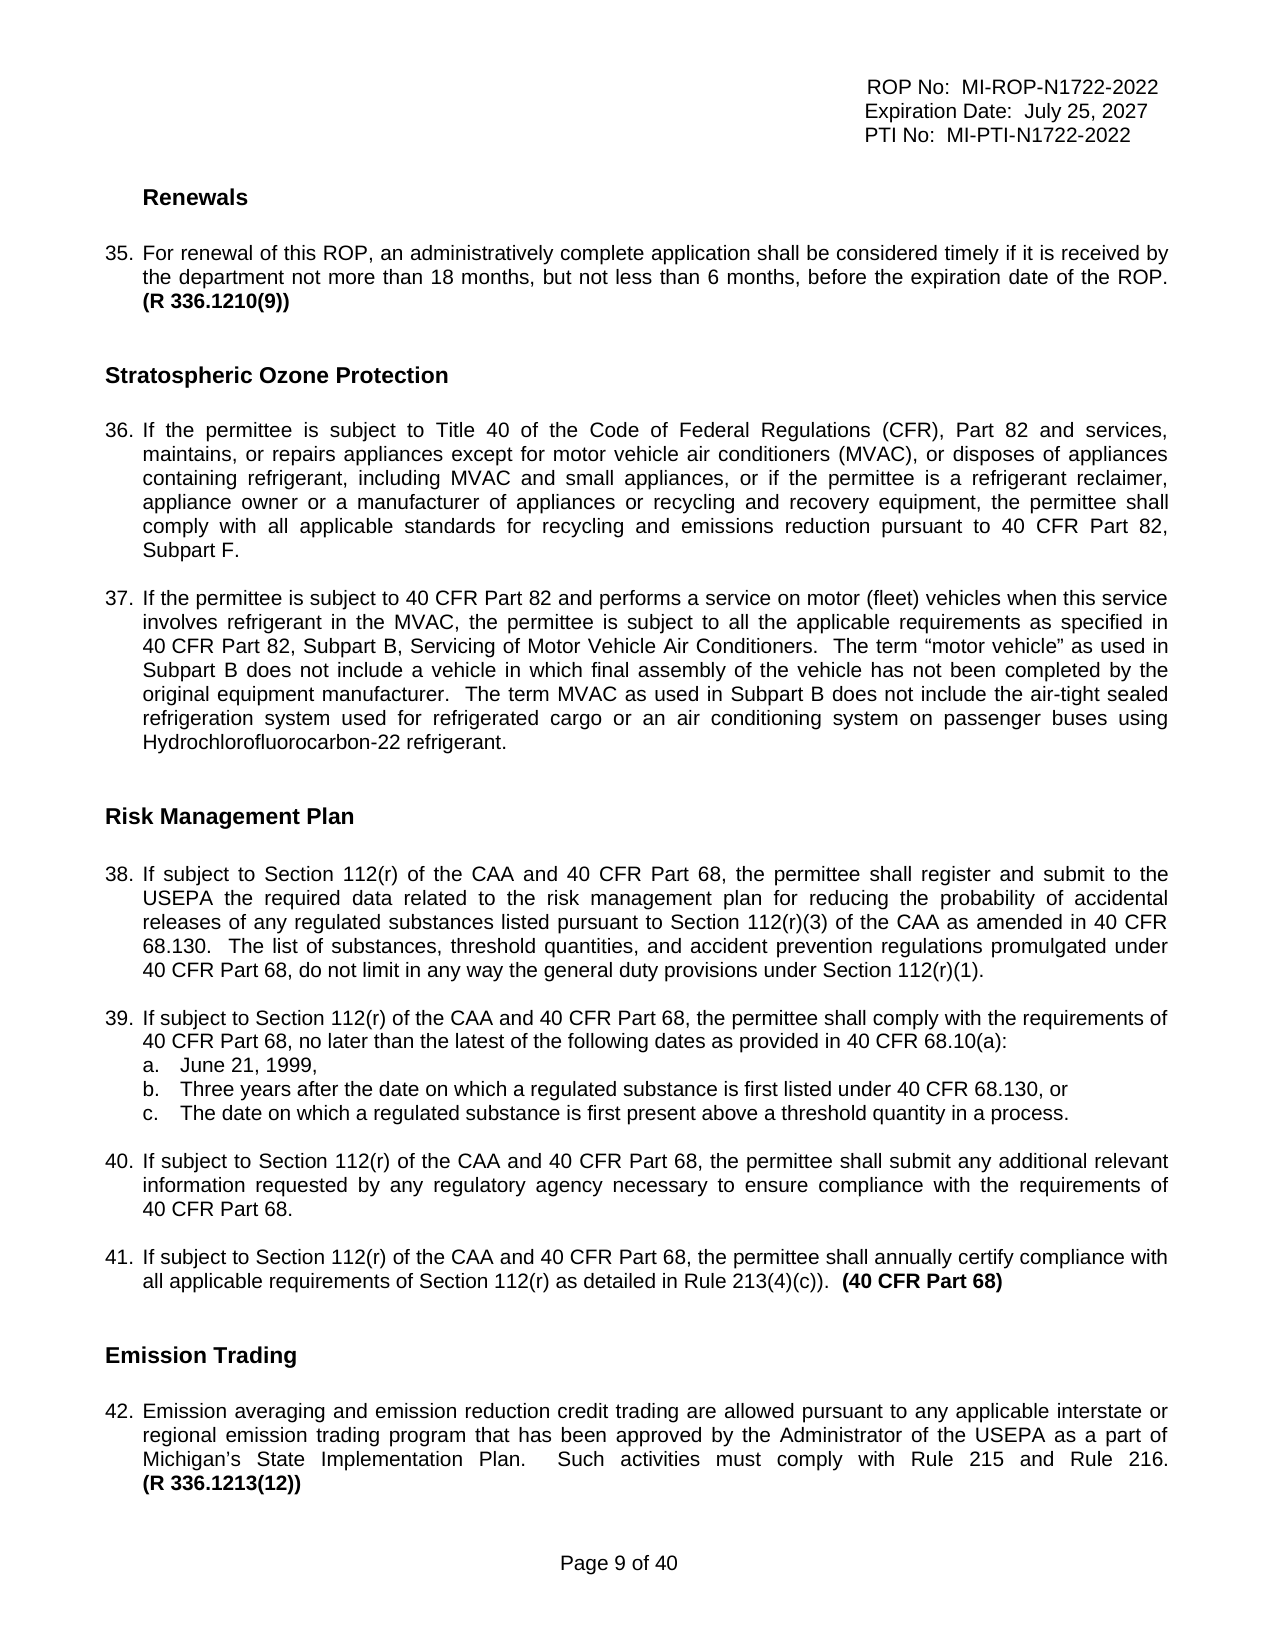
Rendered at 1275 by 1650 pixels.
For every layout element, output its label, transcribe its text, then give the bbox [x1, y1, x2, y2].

list If subject to Section 112(r) of the CAA and 40 CFR Part 68, the permittee shall annually certify compliance with all applicable requirements of Section 112(r) as detailed in Rule 213(4)(c)). (40 CFR Part 68) [105, 1245, 1170, 1293]
list If the permittee is subject to 40 CFR Part 82 and performs a service on motor (fleet) vehicles when this service involves refrigerant in the MVAC, the permittee is subject to all the applicable requirements as specified in 40 CFR Part 82, Subpart B, Servicing of Motor Vehicle Air Conditioners. The term “motor vehicle” as used in Subpart B does not include a vehicle in which final assembly of the vehicle has not been completed by the original equipment manufacturer. The term MVAC as used in Subpart B does not include the air-tight sealed refrigeration system used for refrigerated cargo or an air conditioning system on passenger buses using Hydrochlorofluorocarbon-22 refrigerant. [105, 586, 1170, 754]
list If subject to Section 112(r) of the CAA and 40 CFR Part 68, the permittee shall submit any additional relevant information requested by any regulatory agency necessary to ensure compliance with the requirements of 40 CFR Part 68. [105, 1149, 1170, 1221]
list June 21, 1999, [142, 1053, 1170, 1077]
list If subject to Section 112(r) of the CAA and 40 CFR Part 68, the permittee shall comply with the requirements of 40 CFR Part 68, no later than the latest of the following dates as provided in 40 CFR 68.10(a): [105, 1005, 1170, 1053]
list Emission averaging and emission reduction credit trading are allowed pursuant to any applicable interstate or regional emission trading program that has been approved by the Administrator of the USEPA as a part of Michigan’s State Implementation Plan. Such activities must comply with Rule 215 and Rule 216. (R 336.1213(12)) [105, 1398, 1170, 1494]
list Three years after the date on which a regulated substance is first listed under 40 CFR 68.130, or [142, 1077, 1170, 1101]
subtitle Emission Trading [105, 1342, 1170, 1368]
list For renewal of this ROP, an administratively complete application shall be considered timely if it is received by the department not more than 18 months, but not less than 6 months, before the expiration date of the ROP. (R 336.1210(9)) [105, 241, 1170, 313]
subtitle Risk Management Plan [105, 803, 1170, 829]
list If the permittee is subject to Title 40 of the Code of Federal Regulations (CFR), Part 82 and services, maintains, or repairs appliances except for motor vehicle air conditioners (MVAC), or disposes of appliances containing refrigerant, including MVAC and small appliances, or if the permittee is a refrigerant reclaimer, appliance owner or a manufacturer of appliances or recycling and recovery equipment, the permittee shall comply with all applicable standards for recycling and emissions reduction pursuant to 40 CFR Part 82, Subpart F. [105, 418, 1170, 562]
list The date on which a regulated substance is first present above a threshold quantity in a process. [142, 1101, 1170, 1125]
subtitle Stratospheric Ozone Protection [105, 362, 1170, 388]
list If subject to Section 112(r) of the CAA and 40 CFR Part 68, the permittee shall register and submit to the USEPA the required data related to the risk management plan for reducing the probability of accidental releases of any regulated substances listed pursuant to Section 112(r)(3) of the CAA as amended in 40 CFR 68.130. The list of substances, threshold quantities, and accident prevention regulations promulgated under 40 CFR Part 68, do not limit in any way the general duty provisions under Section 112(r)(1). [105, 862, 1170, 981]
subtitle Renewals [105, 184, 1170, 211]
